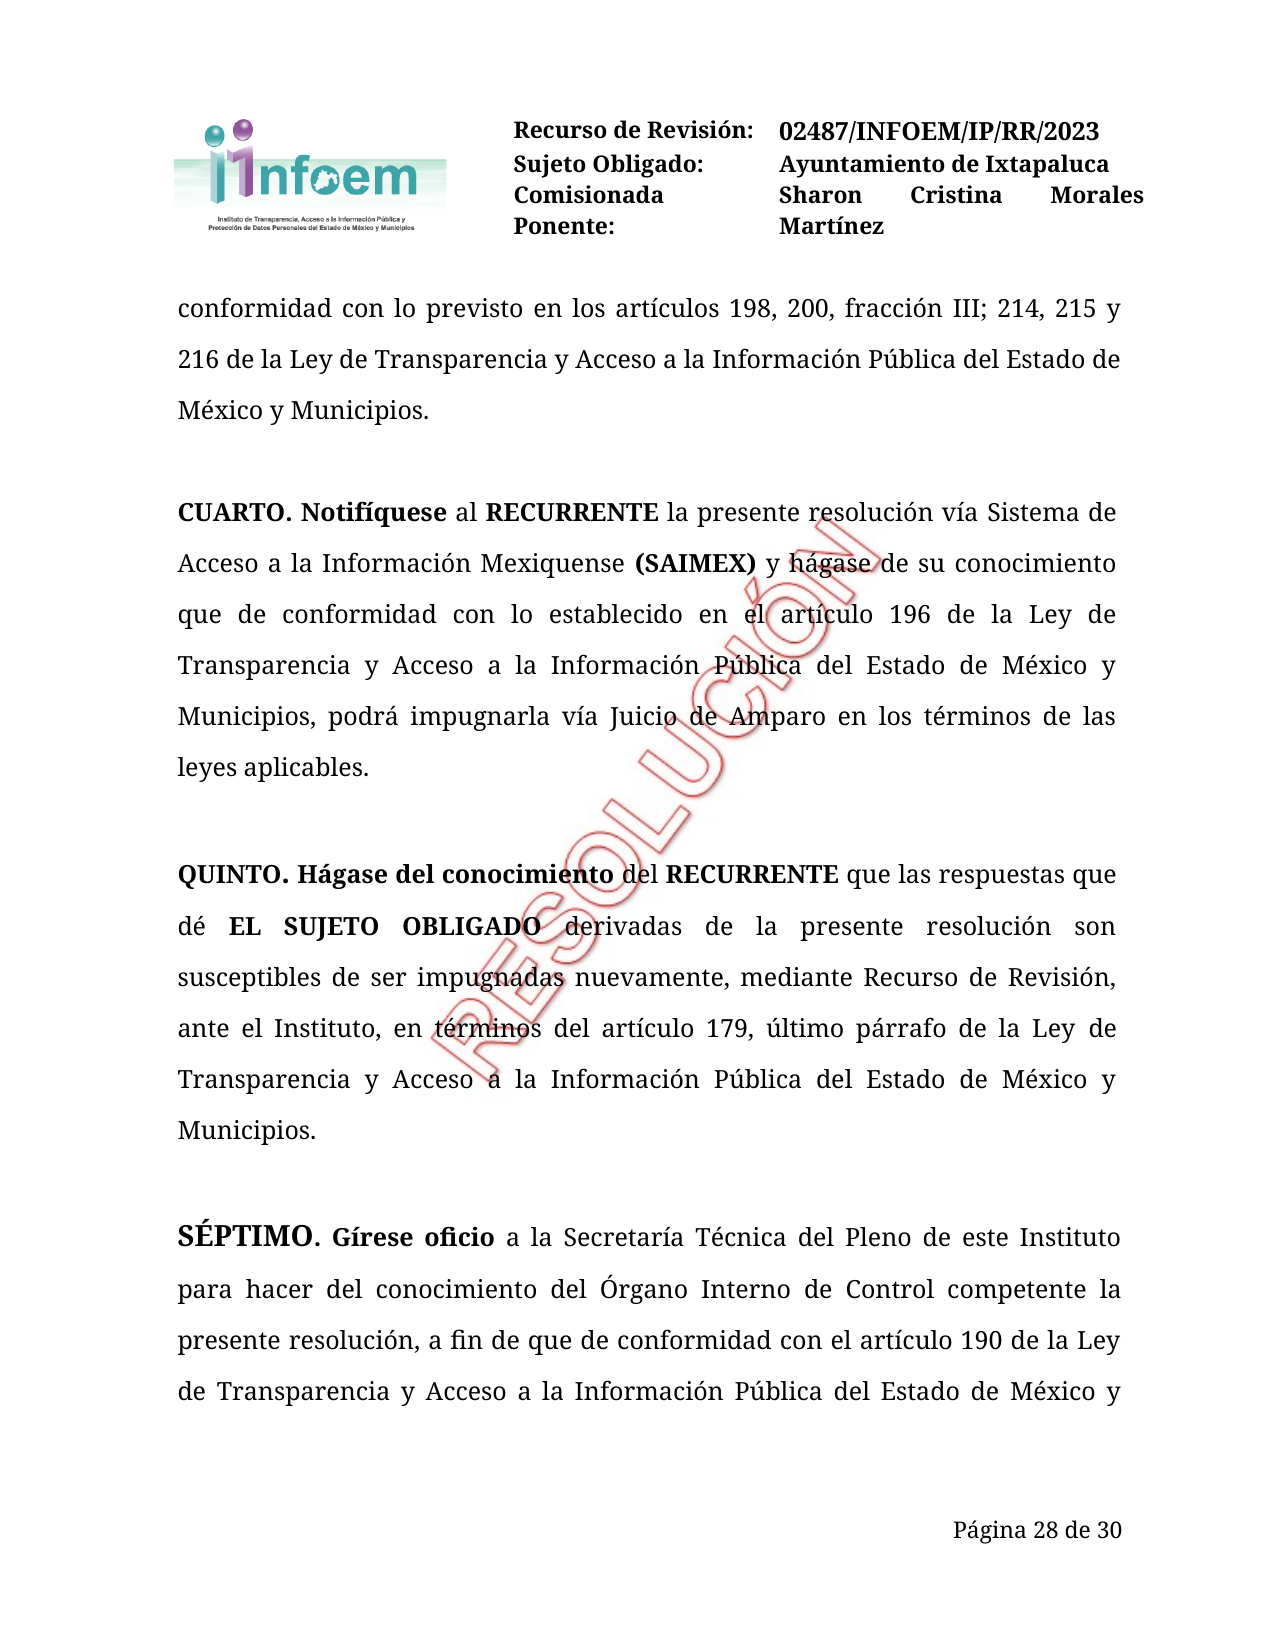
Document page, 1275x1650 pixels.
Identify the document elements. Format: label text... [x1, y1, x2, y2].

picture [89, 98, 1215, 1599]
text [177, 1215, 1122, 1408]
text CUARTO. Notifíquese al RECURRENTE la presente resolución vía Sistema de Acceso a la Información Mexiquense (SAIMEX) y hágase de su conocimiento que de conformidad con lo establecido en el artículo 196 de la Ley de Transparencia y Acceso a la Información Pública del Estado de México y Municipios, podrá impugnarla vía Juicio de Amparo en los términos de las leyes aplicables. [177, 495, 1117, 784]
text QUINTO. Hágase del conocimiento del RECURRENTE que las respuestas que dé EL SUJETO OBLIGADO derivadas de la presente resolución son susceptibles de ser impugnadas nuevamente, mediante Recurso de Revisión, ante el Instituto, en términos del artículo 179, último párrafo de la Ley de Transparencia y Acceso a la Información Pública del Estado de México y Municipios. [177, 852, 1117, 1147]
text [177, 291, 1122, 427]
